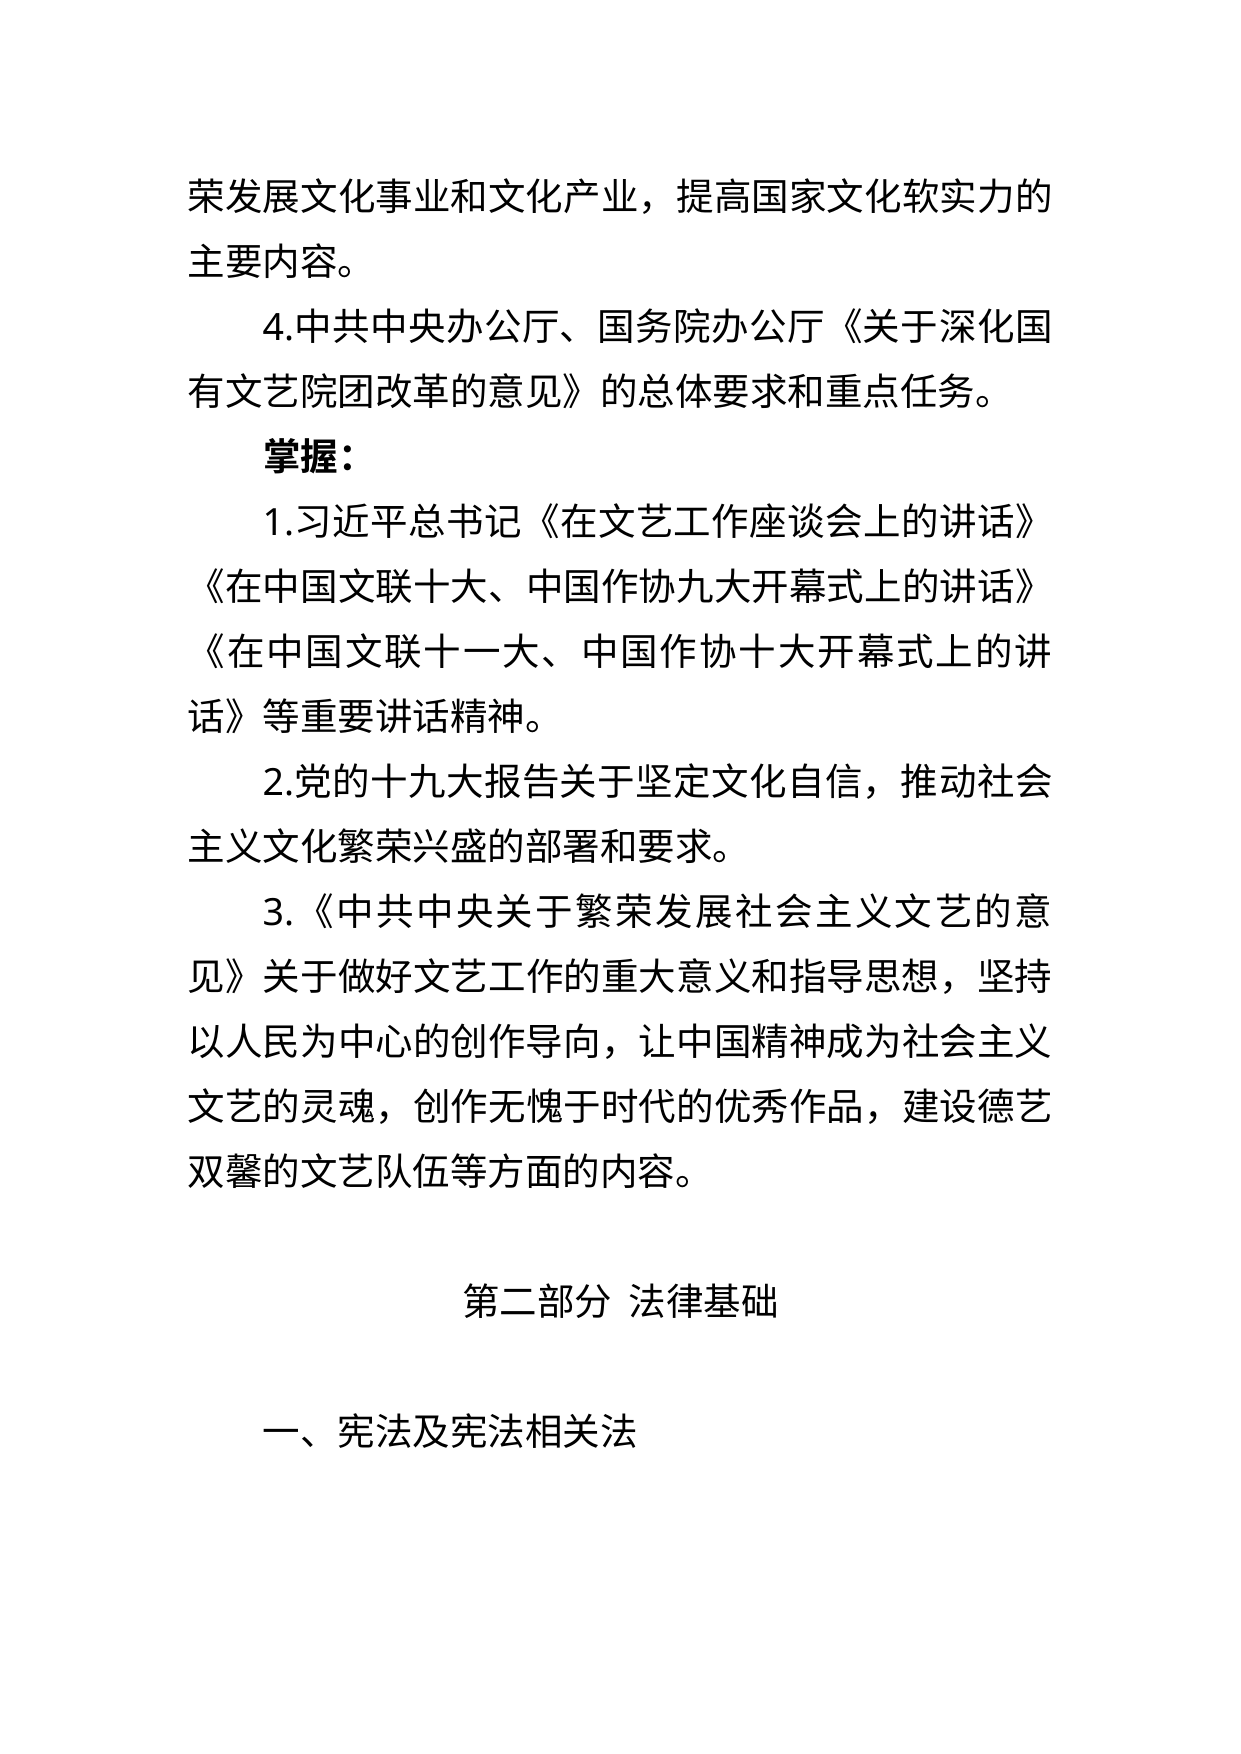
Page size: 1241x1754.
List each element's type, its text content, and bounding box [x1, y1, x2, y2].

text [187, 162, 1053, 292]
text 3.《中共中央关于繁荣发展社会主义文艺的意见》关于做好文艺工作的重大意义和指导思想，坚持以人民为中心的创作导向，让中国精神成为社会主义文艺的灵魂，创作无愧于时代的优秀作品，建设德艺双馨的文艺队伍等方面的内容。 [187, 877, 1053, 1202]
text 4.中共中央办公厅、国务院办公厅《关于深化国有文艺院团改革的意见》的总体要求和重点任务。 [187, 292, 1053, 422]
text 一、宪法及宪法相关法 [187, 1397, 1053, 1462]
text 1.习近平总书记《在文艺工作座谈会上的讲话》《在中国文联十大、中国作协九大开幕式上的讲话》《在中国文联十一大、中国作协十大开幕式上的讲话》等重要讲话精神。 [187, 487, 1053, 747]
text 掌握： [187, 422, 1053, 487]
text 2.党的十九大报告关于坚定文化自信，推动社会主义文化繁荣兴盛的部署和要求。 [187, 747, 1053, 877]
text 第二部分 法律基础 [187, 1267, 1053, 1332]
